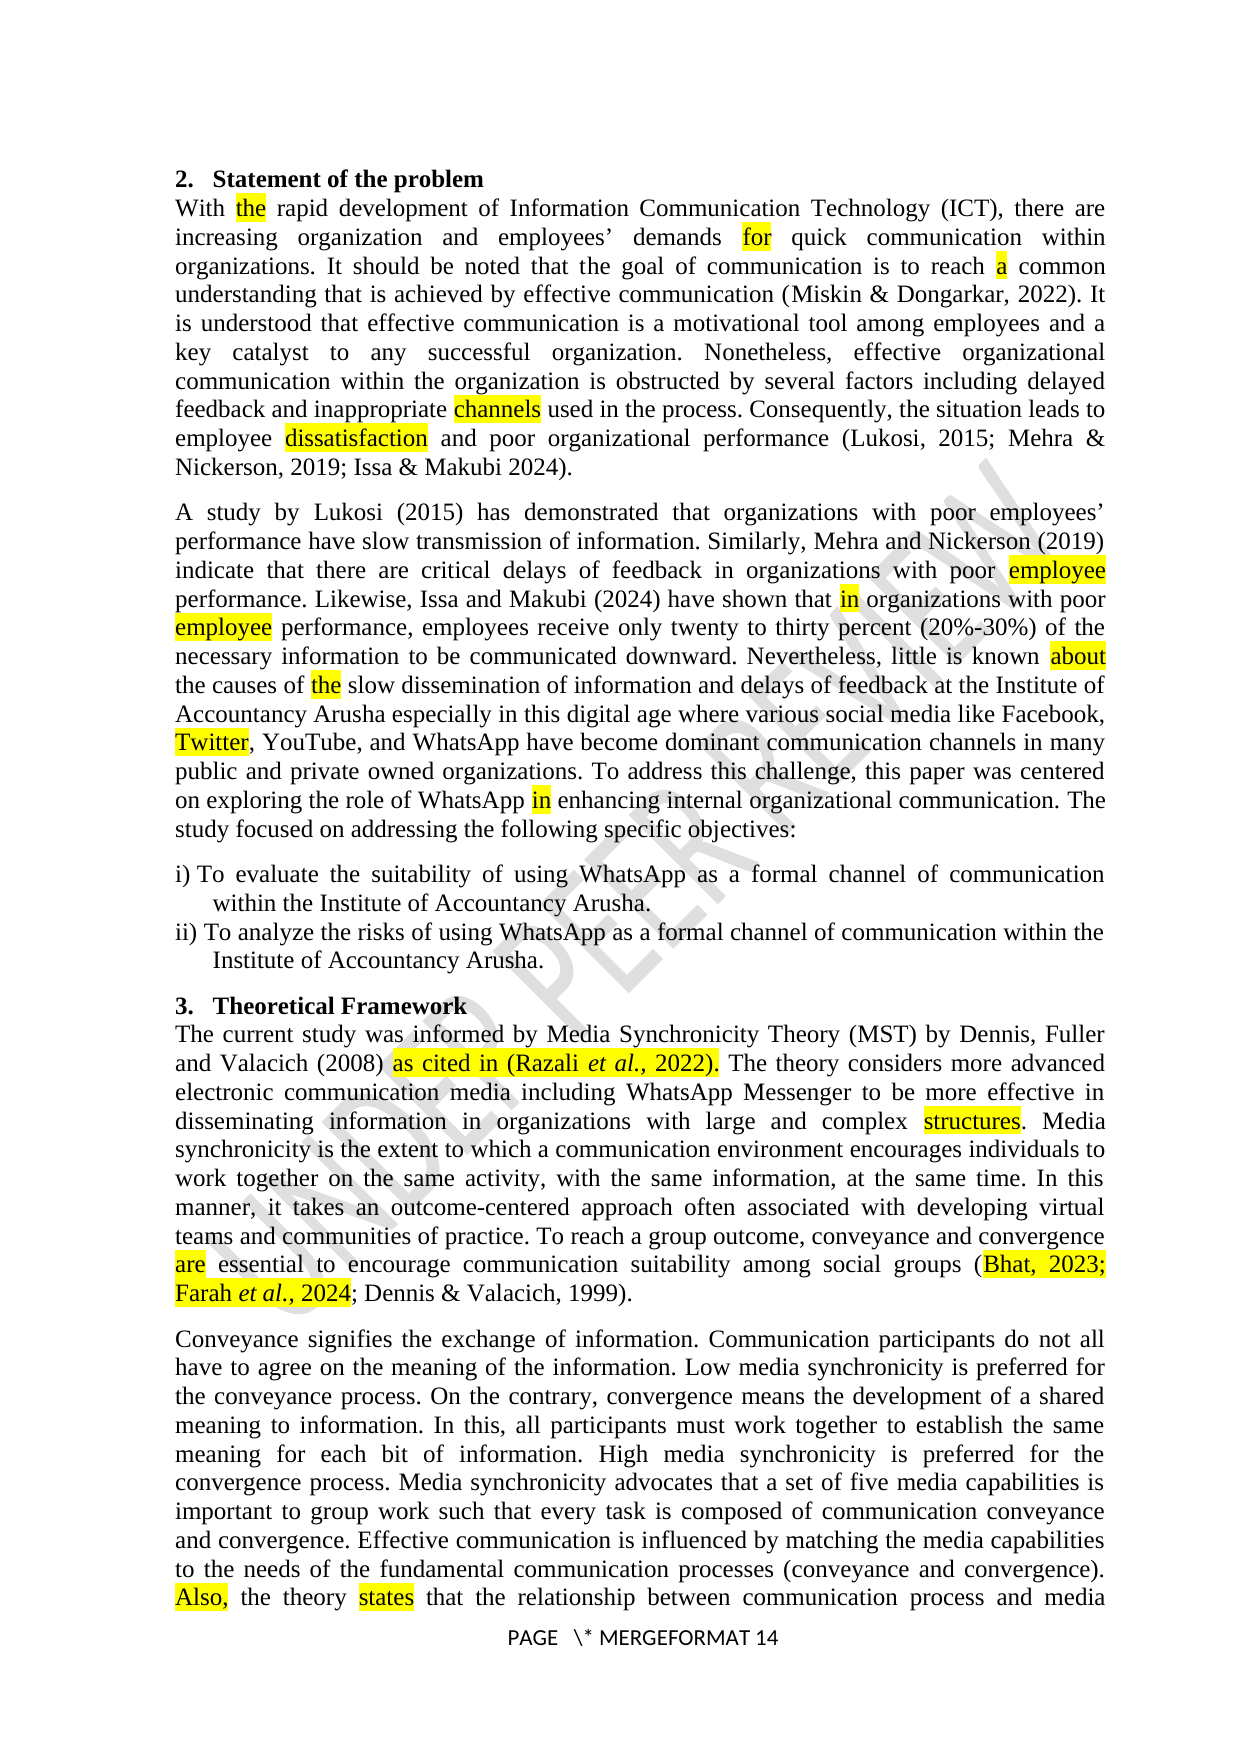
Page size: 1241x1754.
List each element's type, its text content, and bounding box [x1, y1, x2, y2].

list To analyze the risks of using WhatsApp as a formal channel of communication within the Institute of Accountancy Arusha. [175, 917, 1106, 974]
list Statement of the problem [175, 164, 1106, 193]
text With the rapid development of Information Communication Technology (ICT), there are increasing organization and employees’ demands for quick communication within organizations. It should be noted that the goal of communication is to reach a common understanding that is achieved by effective communication (Miskin & Dongarkar, 2022). It is understood that effective communication is a motivational tool among employees and a key catalyst to any successful organization. Nonetheless, effective organizational communication within the organization is obstructed by several factors including delayed feedback and inappropriate channels used in the process. Consequently, the situation leads to employee dissatisfaction and poor organizational performance (Lukosi, 2015; Mehra & Nickerson, 2019; Issa & Makubi 2024). [175, 193, 1106, 481]
subtitle Theoretical Framework [175, 991, 1106, 1019]
text A study by Lukosi (2015) has demonstrated that organizations with poor employees’ performance have slow transmission of information. Similarly, Mehra and Nickerson (2019) indicate that there are critical delays of feedback in organizations with poor employee performance. Likewise, Issa and Makubi (2024) have shown that in organizations with poor employee performance, employees receive only twenty to thirty percent (20%-30%) of the necessary information to be communicated downward. Nevertheless, little is known about the causes of the slow dissemination of information and delays of feedback at the Institute of Accountancy Arusha especially in this digital age where various social media like Facebook, Twitter, YouTube, and WhatsApp have become dominant communication channels in many public and private owned organizations. To address this challenge, this paper was centered on exploring the role of WhatsApp in enhancing internal organizational communication. The study focused on addressing the following specific objectives: [175, 497, 1106, 842]
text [175, 1324, 1106, 1611]
list To evaluate the suitability of using WhatsApp as a formal channel of communication within the Institute of Accountancy Arusha. [175, 859, 1106, 917]
text The current study was informed by Media Synchronicity Theory (MST) by Dennis, Fuller and Valacich (2008) as cited in (Razali et al., 2022). The theory considers more advanced electronic communication media including WhatsApp Messenger to be more effective in disseminating information in organizations with large and complex structures. Media synchronicity is the extent to which a communication environment encourages individuals to work together on the same activity, with the same information, at the same time. In this manner, it takes an outcome‐centered approach often associated with developing virtual teams and communities of practice. To reach a group outcome, conveyance and convergence are essential to encourage communication suitability among social groups (Bhat, 2023; Farah et al., 2024; Dennis & Valacich, 1999). [175, 1019, 1106, 1307]
